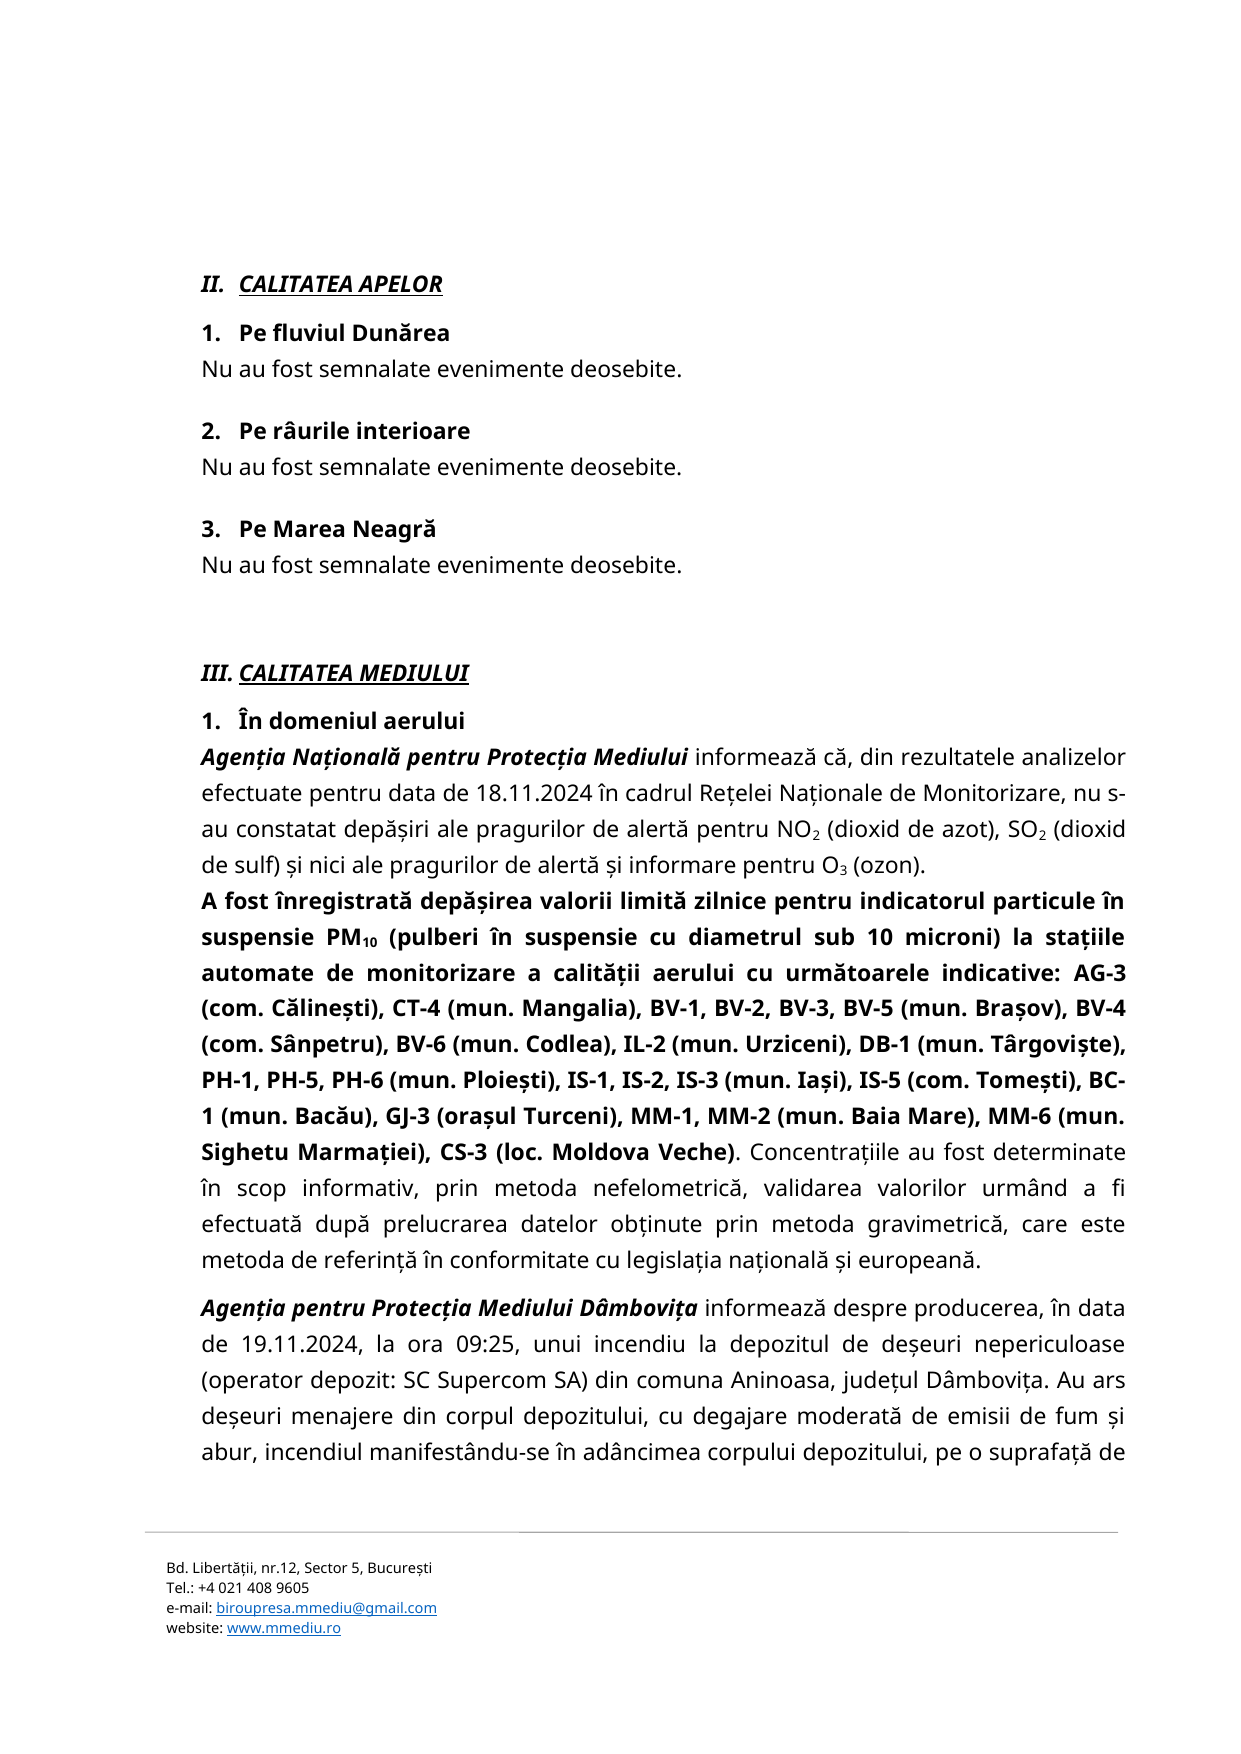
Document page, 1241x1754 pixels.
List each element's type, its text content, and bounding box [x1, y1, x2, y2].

text 3. Pe Marea Neagră [201, 513, 1126, 544]
text Nu au fost semnalate evenimente deosebite. [201, 451, 1126, 482]
list În domeniul aerului [201, 705, 1126, 736]
text Agenţia Naţională pentru Protecţia Mediului informează că, din rezultatele analizelor efectuate pentru data de 18.11.2024 în cadrul Reţelei Naţionale de Monitorizare, nu s-au constatat depășiri ale pragurilor de alertă pentru NO2 (dioxid de azot), SO2 (dioxid de sulf) și nici ale pragurilor de alertă și informare pentru O3 (ozon). [201, 741, 1126, 880]
list CALITATEA APELOR [201, 268, 1126, 300]
text Nu au fost semnalate evenimente deosebite. [201, 353, 1126, 384]
list CALITATEA MEDIULUI [201, 656, 1126, 688]
text 1. Pe fluviul Dunărea [201, 317, 1128, 348]
text A fost înregistrată depășirea valorii limită zilnice pentru indicatorul particule în suspensie PM10 (pulberi în suspensie cu diametrul sub 10 microni) la staţiile automate de monitorizare a calităţii aerului cu următoarele indicative: AG-3 (com. Călinești), CT-4 (mun. Mangalia), BV-1, BV-2, BV-3, BV-5 (mun. Brașov), BV-4 (com. Sânpetru), BV-6 (mun. Codlea), IL-2 (mun. Urziceni), DB-1 (mun. Târgoviște), PH-1, PH-5, PH-6 (mun. Ploiești), IS-1, IS-2, IS-3 (mun. Iași), IS-5 (com. Tomești), BC-1 (mun. Bacău), GJ-3 (orașul Turceni), MM-1, MM-2 (mun. Baia Mare), MM-6 (mun. Sighetu Marmației), CS-3 (loc. Moldova Veche). Concentrațiile au fost determinate în scop informativ, prin metoda nefelometrică, validarea valorilor urmând a fi efectuată după prelucrarea datelor obţinute prin metoda gravimetrică, care este metoda de referinţă în conformitate cu legislaţia naţională și europeană. [201, 884, 1126, 1275]
text 2. Pe râurile interioare [201, 415, 1126, 446]
text Nu au fost semnalate evenimente deosebite. [201, 549, 1126, 580]
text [201, 1292, 1126, 1467]
